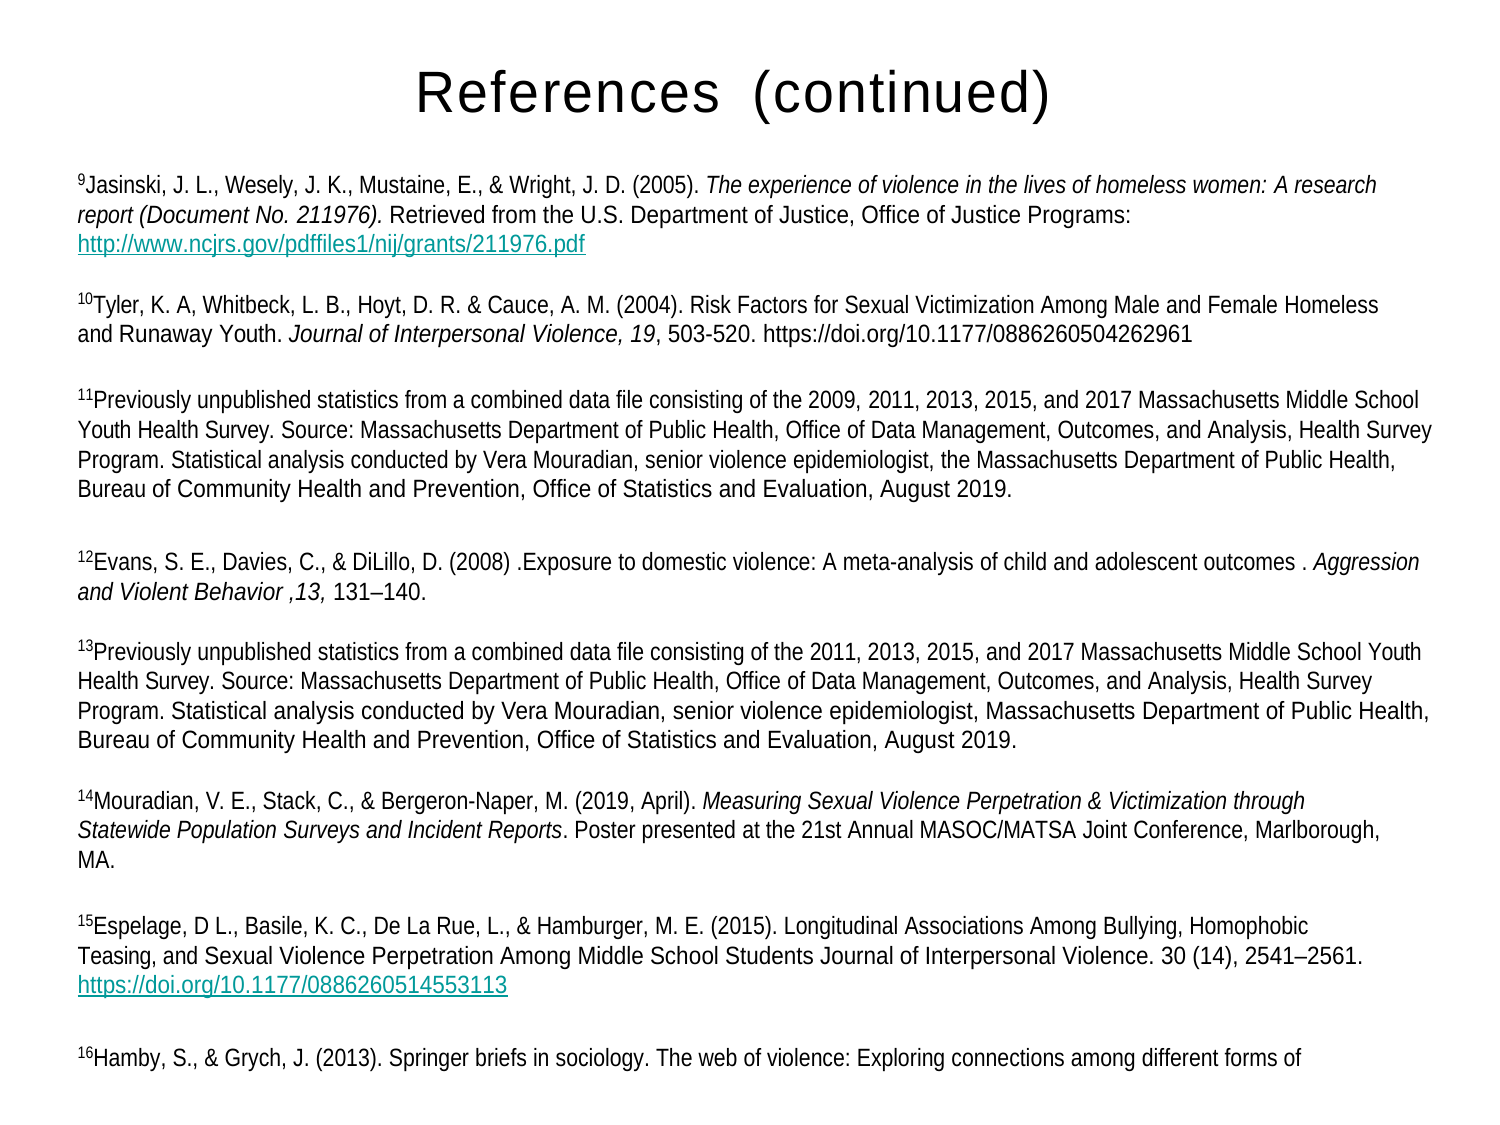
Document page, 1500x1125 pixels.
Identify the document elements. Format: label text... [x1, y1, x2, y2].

text 11Previously unpublished statistics from a combined data file consisting of the 2009, 2011, 2013, 2015, and 2017 Massachusetts Middle School Youth Health Survey. Source: Massachusetts Department of Public Health, Office of Data Management, Outcomes, and Analysis, Health Survey Program. Statistical analysis conducted by Vera Mouradian, senior violence epidemiologist, the Massachusetts Department of Public Health, Bureau of Community Health and Prevention, Office of Statistics and Evaluation, August 2019. [77, 385, 1433, 503]
subtitle 13Previously unpublished statistics from a combined data file consisting of the 2011, 2013, 2015, and 2017 Massachusetts Middle School Youth Health Survey. Source: Massachusetts Department of Public Health, Office of Data Management, Outcomes, and Analysis, Health Survey Program. Statistical analysis conducted by Vera Mouradian, senior violence epidemiologist, Massachusetts Department of Public Health, Bureau of Community Health and Prevention, Office of Statistics and Evaluation, August 2019. [77, 636, 1440, 754]
text 9Jasinski, J. L., Wesely, J. K., Mustaine, E., & Wright, J. D. (2005). The experience of violence in the lives of homeless women: A research report (Document No. 211976). Retrieved from the U.S. Department of Justice, Office of Justice Programs: http://www.ncjrs.gov/pdffiles1/nij/grants/211976.pdf [77, 169, 1393, 258]
text 15Espelage, D L., Basile, K. C., De La Rue, L., & Hamburger, M. E. (2015). Longitudinal Associations Among Bullying, Homophobic Teasing, and Sexual Violence Perpetration Among Middle School Students Journal of Interpersonal Violence. 30 (14), 2541–2561. https://doi.org/10.1177/0886260514553113 [77, 911, 1393, 999]
text 12Evans, S. E., Davies, C., & DiLillo, D. (2008) .Exposure to domestic violence: A meta-analysis of child and adolescent outcomes . Aggression and Violent Behavior ,13, 131–140. [77, 546, 1440, 605]
text 14Mouradian, V. E., Stack, C., & Bergeron-Naper, M. (2019, April). Measuring Sexual Violence Perpetration & Victimization through Statewide Population Surveys and Incident Reports. Poster presented at the 21st Annual MASOC/MATSA Joint Conference, Marlborough, MA. [77, 785, 1393, 874]
subtitle 10Tyler, K. A, Whitbeck, L. B., Hoyt, D. R. & Cauce, A. M. (2004). Risk Factors for Sexual Victimization Among Male and Female Homeless and Runaway Youth. Journal of Interpersonal Violence, 19, 503-520. https://doi.org/10.1177/0886260504262961 [77, 289, 1393, 348]
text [77, 1042, 1393, 1072]
